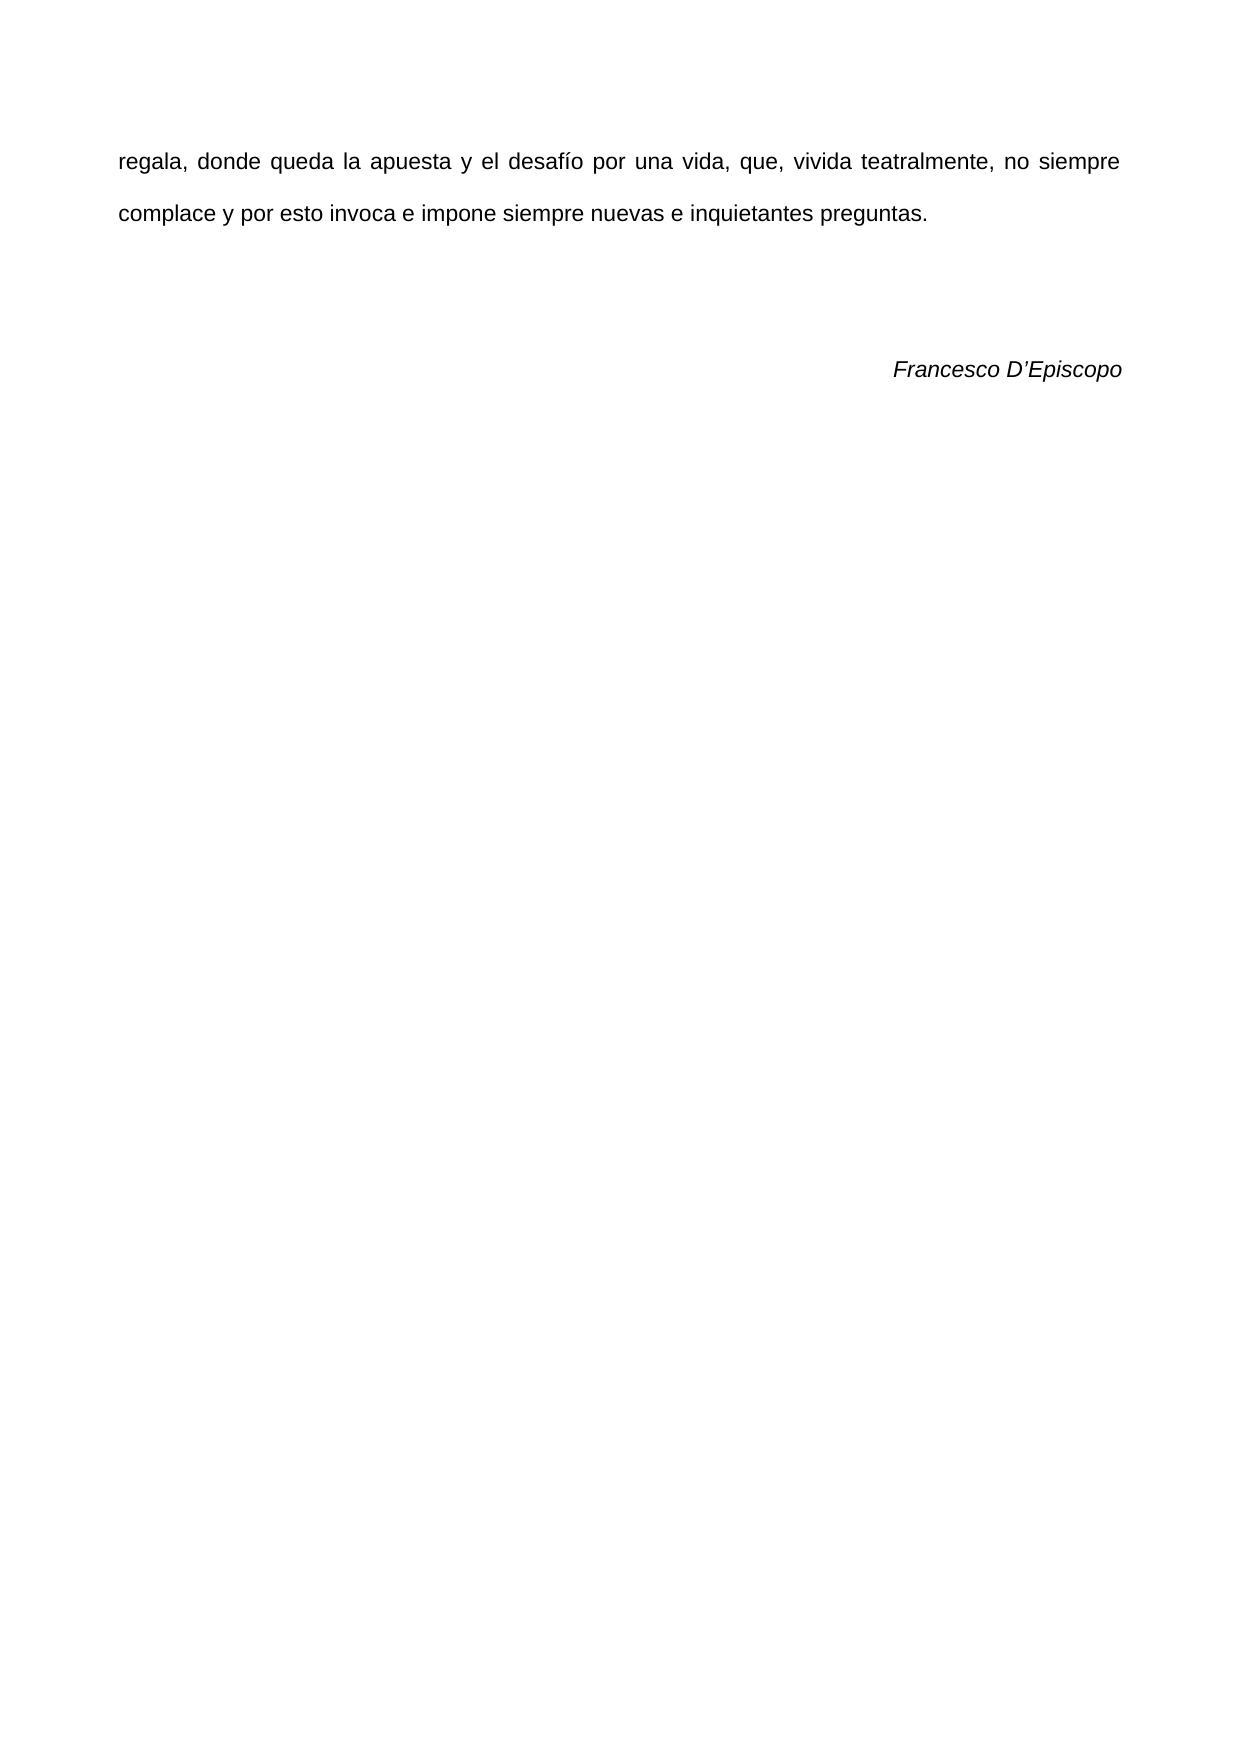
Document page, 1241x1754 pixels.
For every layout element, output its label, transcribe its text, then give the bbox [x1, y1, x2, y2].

text Francesco D’Episcopo [118, 356, 1122, 382]
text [118, 148, 1122, 227]
